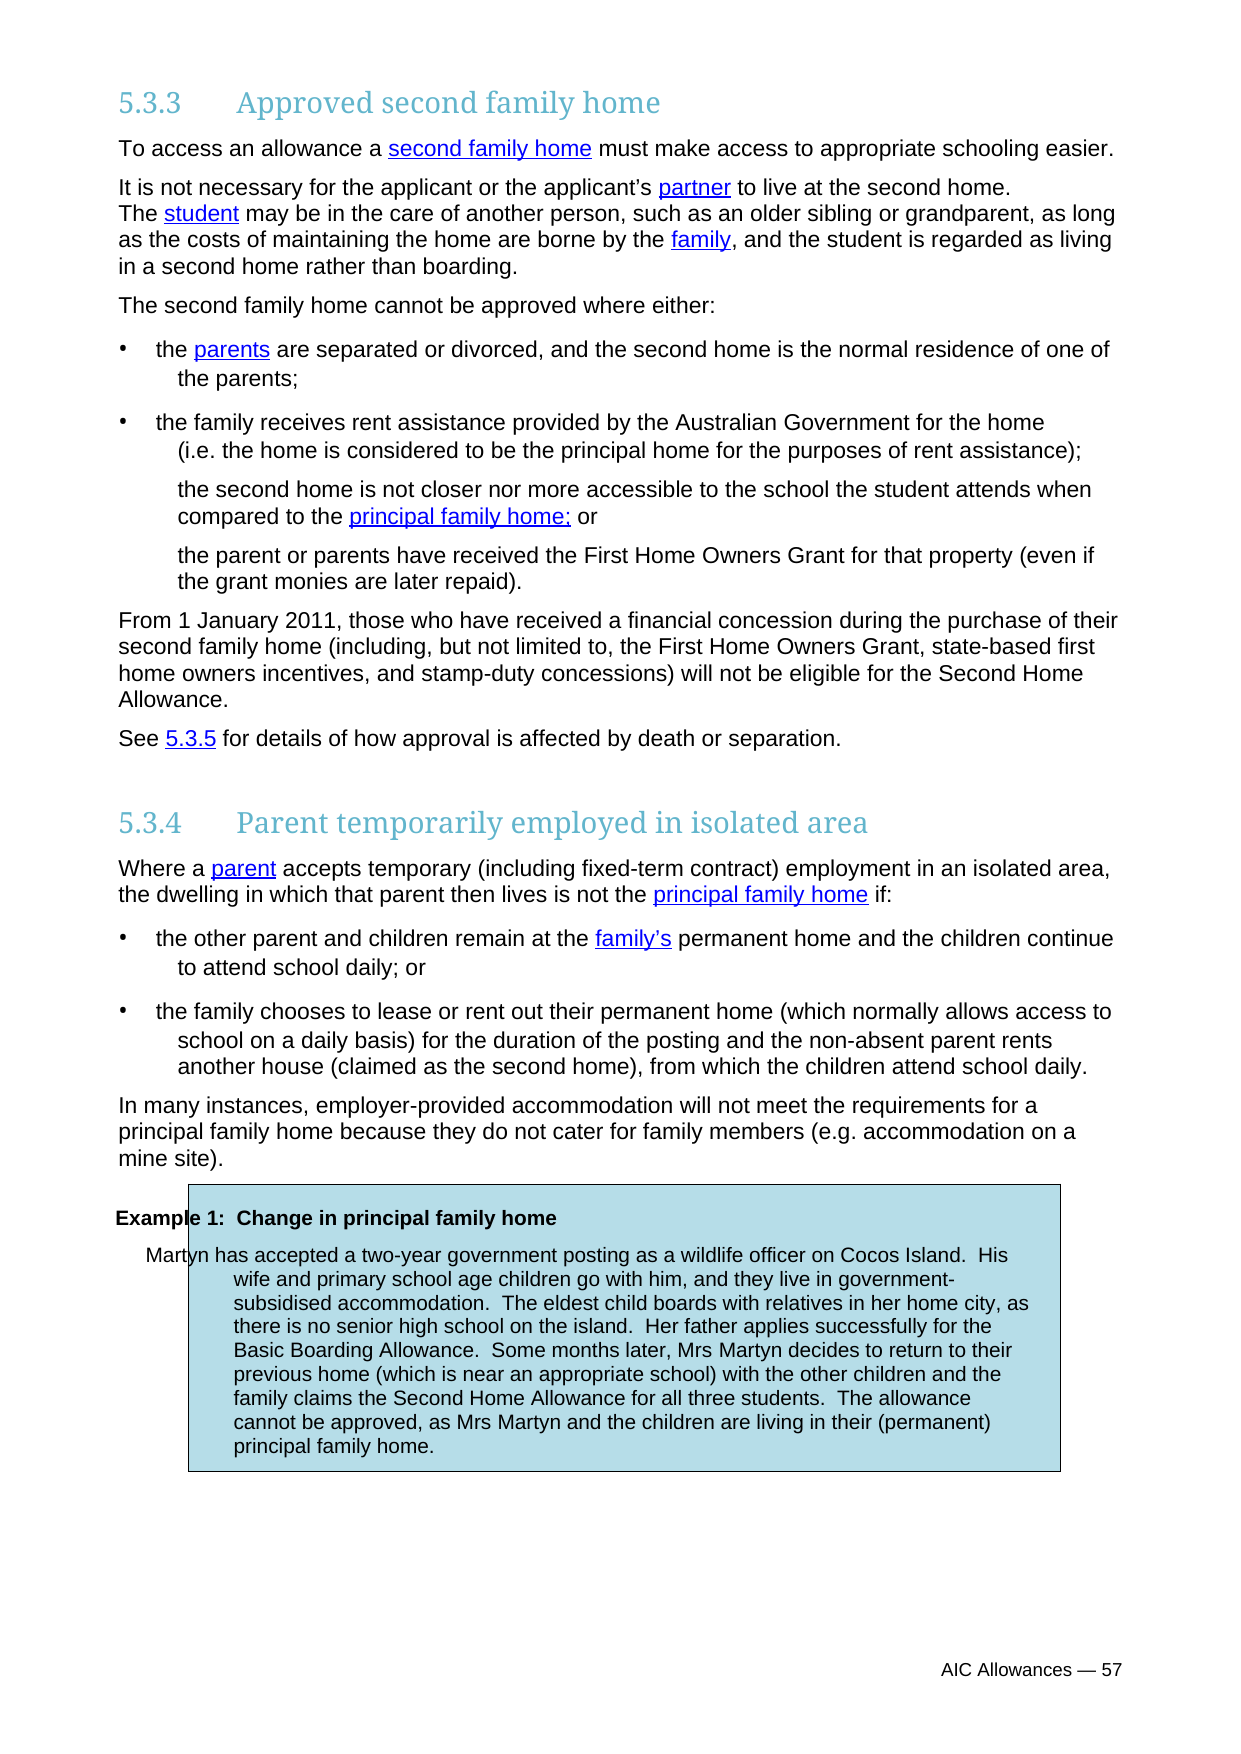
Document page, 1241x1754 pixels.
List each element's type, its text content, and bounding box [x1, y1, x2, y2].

text the family receives rent assistance provided by the Australian Government for the home (i.e. the home is considered to be the principal home for the purposes of rent assistance); [118, 403, 1122, 464]
text the other parent and children remain at the family’s permanent home and the children continue to attend school daily; or [118, 920, 1122, 980]
text In many instances, employer-provided accommodation will not meet the requirements for a principal family home because they do not cater for family members (e.g. accommodation on a mine site). [118, 1092, 1122, 1171]
text The second family home cannot be approved where either: [118, 292, 1122, 318]
text See 5.3.5 for details of how approval is affected by death or separation. [118, 725, 1122, 751]
text Where a parent accepts temporary (including fixed-term contract) employment in an isolated area, the dwelling in which that parent then lives is not the principal family home if: [118, 854, 1122, 907]
list the second home is not closer nor more accessible to the school the student attends when compared to the principal family home; or [177, 476, 1122, 529]
table_header Example 1: Change in principal family home Mr Martyn has accepted a two-year government posting as a wildlife officer on Cocos Island. His wife and primary school age children go with him, and they live in government-subsidised accommodation. The eldest child boards with relatives in her home city, as there is no senior high school on the island. Her father applies successfully for the Basic Boarding Allowance. Some months later, Mrs Martyn decides to return to their previous home (which is near an appropriate school) with the other children and the family claims the Second Home Allowance for all three students. The allowance cannot be approved, as Mrs Martyn and the children are living in their (permanent) principal family home. [189, 1185, 1060, 1471]
text From 1 January 2011, those who have received a financial concession during the purchase of their second family home (including, but not limited to, the First Home Owners Grant, state-based first home owners incentives, and stamp-duty concessions) will not be eligible for the Second Home Allowance. [118, 607, 1122, 712]
text It is not necessary for the applicant or the applicant’s partner to live at the second home. The student may be in the care of another person, such as an older sibling or grandparent, as long as the costs of maintaining the home are borne by the family, and the student is regarded as living in a second home rather than boarding. [118, 174, 1122, 279]
text the parents are separated or divorced, and the second home is the normal residence of one of the parents; [118, 331, 1122, 391]
list the parent or parents have received the First Home Owners Grant for that property (even if the grant monies are later repaid). [177, 542, 1122, 594]
text the family chooses to lease or rent out their permanent home (which normally allows access to school on a daily basis) for the duration of the posting and the non-absent parent rents another house (claimed as the second home), from which the children attend school daily. [118, 993, 1122, 1079]
subtitle 5.3.4 Parent temporarily employed in isolated area [118, 802, 1122, 842]
text To access an allowance a second family home must make access to appropriate schooling easier. [118, 135, 1122, 161]
subtitle 5.3.3 Approved second family home [118, 83, 1122, 122]
